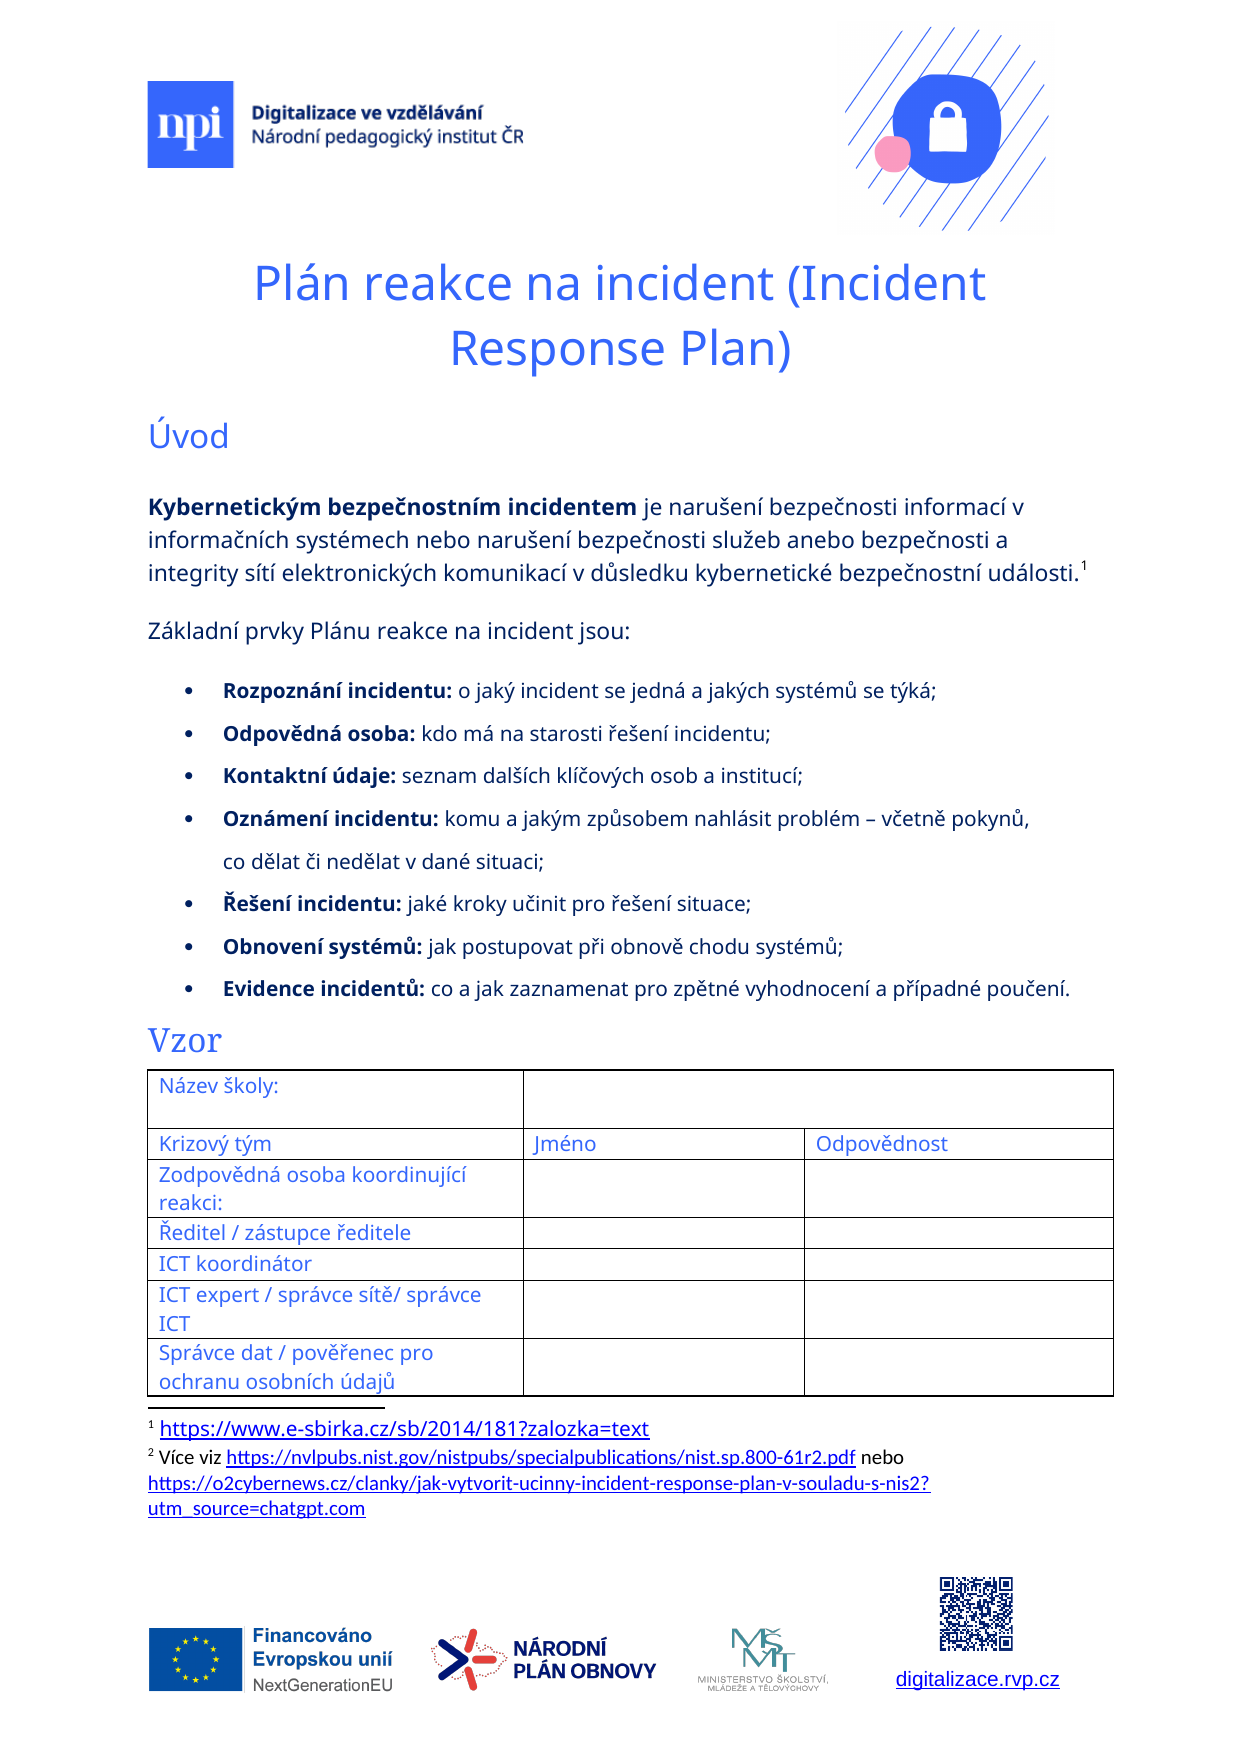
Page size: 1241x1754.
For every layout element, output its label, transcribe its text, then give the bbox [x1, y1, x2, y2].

list Obnovení systémů: jak postupovat při obnově chodu systémů; [185, 932, 1092, 960]
subtitle Úvod [148, 413, 1092, 459]
table_cell [805, 1218, 1113, 1248]
picture [837, 21, 1055, 235]
list Oznámení incidentu: komu a jakým způsobem nahlásit problém – včetně pokynů, co dělat či nedělat v dané situaci; [185, 804, 1092, 875]
text Kybernetickým bezpečnostním incidentem je narušení bezpečnosti informací v informačních systémech nebo narušení bezpečnosti služeb anebo bezpečnosti a integrity sítí elektronických komunikací v důsledku kybernetické bezpečnostní události. [148, 490, 1092, 588]
subtitle Plán reakce na incident (Incident Response Plan) [148, 249, 1092, 380]
table_cell [805, 1281, 1113, 1337]
list Evidence incidentů: co a jak zaznamenat pro zpětné vyhodnocení a případné poučení. [185, 974, 1092, 1003]
table_cell [805, 1249, 1113, 1279]
table_cell [524, 1339, 804, 1395]
picture [939, 1577, 1013, 1651]
list Odpovědná osoba: kdo má na starosti řešení incidentu; [185, 719, 1092, 747]
list Řešení incidentu: jaké kroky učinit pro řešení situace; [185, 889, 1092, 918]
table_cell Ředitel / zástupce ředitele [148, 1218, 523, 1248]
text Základní prvky Plánu reakce na incident jsou: [148, 615, 1092, 646]
table_cell [524, 1249, 804, 1279]
table_cell Jméno [524, 1129, 804, 1159]
table_cell [805, 1160, 1113, 1217]
subtitle Vzor [148, 1017, 1092, 1063]
table_header Název školy: [148, 1071, 523, 1128]
table_cell Zodpovědná osoba koordinující reakci: [148, 1160, 523, 1217]
list Rozpoznání incidentu: o jaký incident se jedná a jakých systémů se týká; [185, 676, 1092, 705]
picture [147, 1626, 831, 1696]
table_cell [524, 1160, 804, 1217]
table_cell Správce dat / pověřenec pro ochranu osobních údajů [148, 1339, 523, 1395]
table_cell [524, 1281, 804, 1337]
table_cell [805, 1339, 1113, 1395]
picture [147, 81, 524, 168]
table_cell Odpovědnost [805, 1129, 1113, 1159]
table_cell ICT koordinátor [148, 1249, 523, 1279]
table_cell [524, 1218, 804, 1248]
list Kontaktní údaje: seznam dalších klíčových osob a institucí; [185, 762, 1092, 790]
table_cell Krizový tým [148, 1129, 523, 1159]
table_header [524, 1071, 1113, 1128]
table_cell ICT expert / správce sítě/ správce ICT [148, 1281, 523, 1337]
